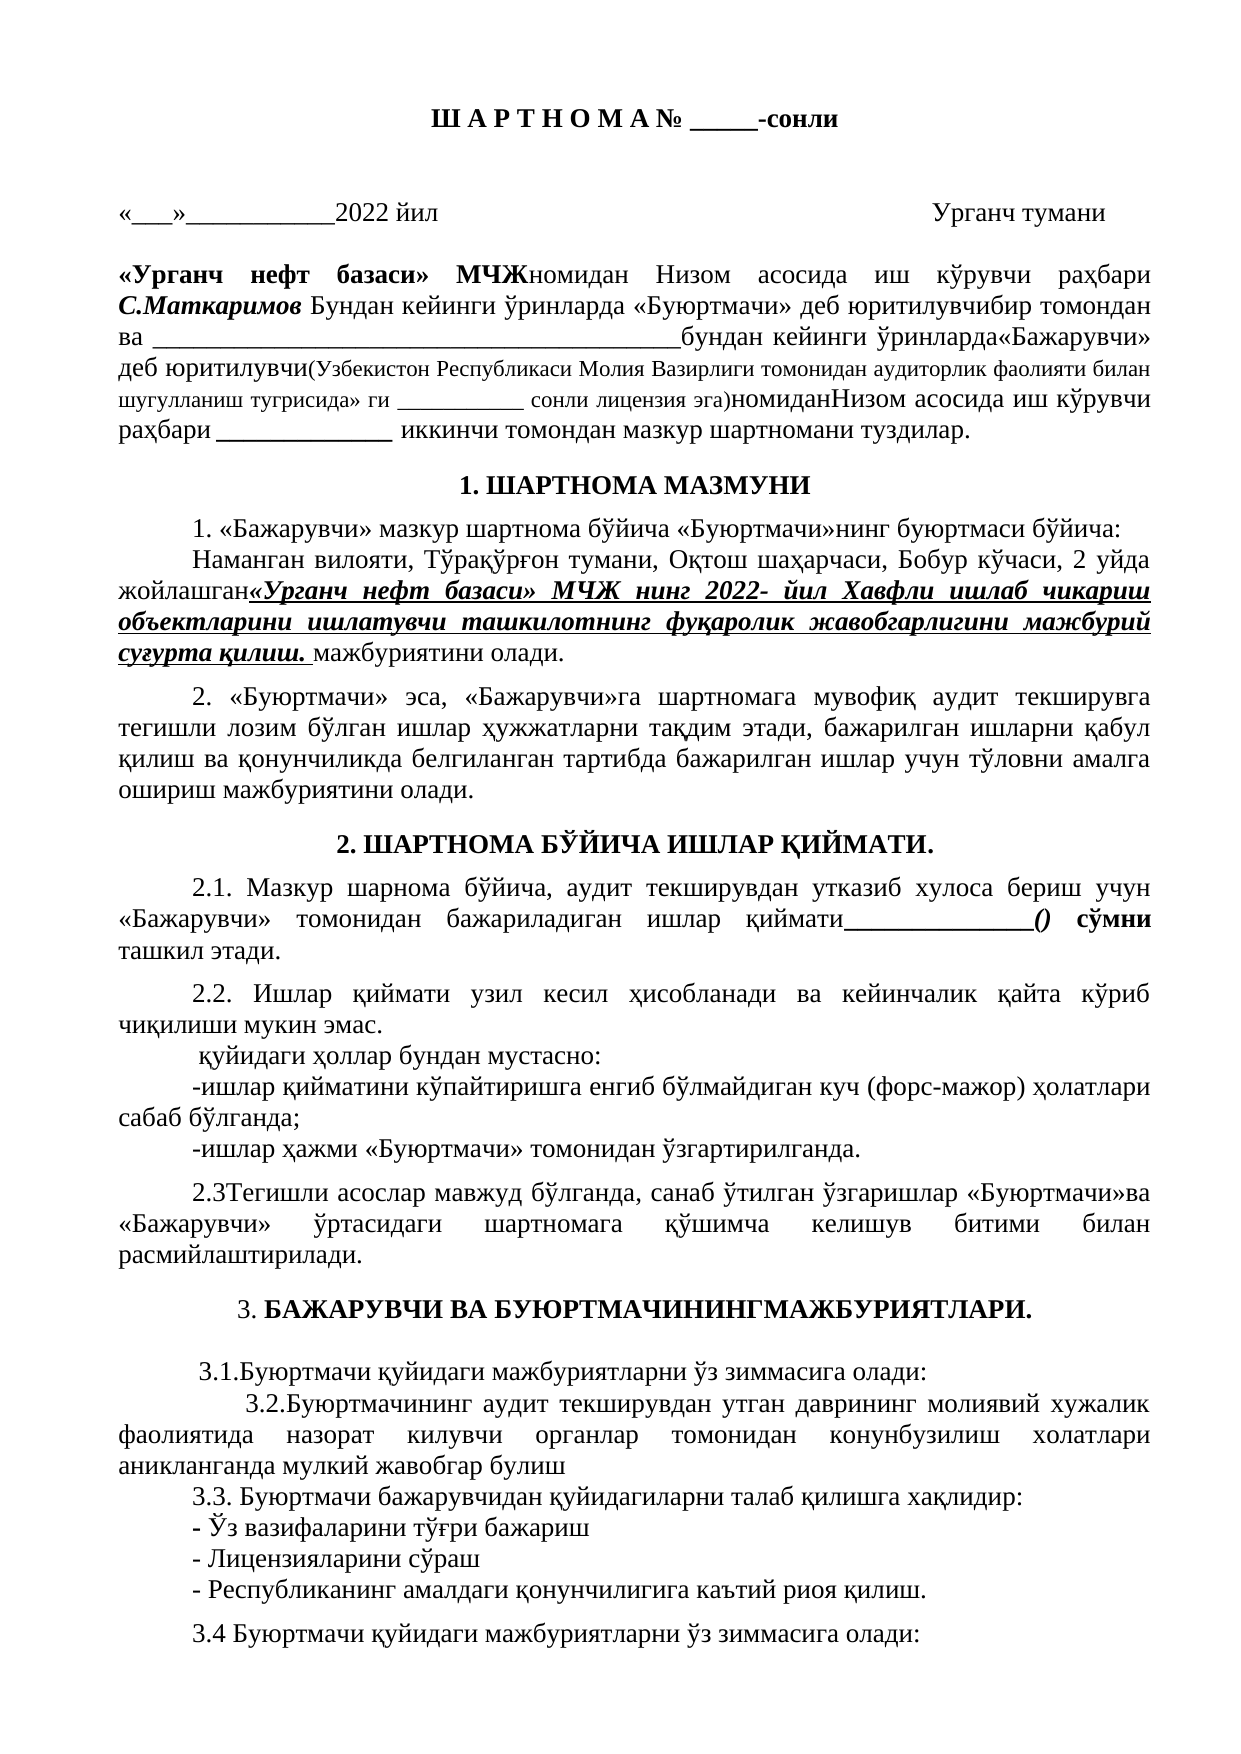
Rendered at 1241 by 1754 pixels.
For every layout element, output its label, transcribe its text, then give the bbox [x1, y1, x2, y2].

text - Ўз вазифаларини тўғри бажариш [118, 1511, 1152, 1542]
text Ш А Р Т Н О М А № _____-сонли [118, 102, 1152, 133]
text қуйидаги ҳоллар бундан мустасно: [118, 1039, 1152, 1070]
text 2.3Тегишли асослар мавжуд бўлганда, санаб ўтилган ўзгаришлар «Буюртмачи»ва «Бажарувчи» ўртасидаги шартномага қўшимча келишув битими билан расмийлаштирилади. [118, 1176, 1152, 1269]
text 1. «Бажарувчи» мазкур шартнома бўйича «Буюртмачи»нинг буюртмаси бўйича: [118, 512, 1152, 543]
text -ишлар ҳажми «Буюртмачи» томонидан ўзгартирилганда. [118, 1133, 1152, 1164]
text -ишлар қийматини кўпайтиришга енгиб бўлмайдиган куч (форс-мажор) ҳолатлари сабаб бўлганда; [118, 1070, 1152, 1133]
text Наманган вилояти, Тўрақўрғон тумани, Оқтош шаҳарчаси, Бобур кўчаси, 2 уйда жойлашган«Урганч нефт базаси» МЧЖ нинг 2022- йил Хавфли ишлаб чикариш объектларини ишлатувчи ташкилотнинг фуқаролик жавобгарлигини мажбурий суғурта қилиш. мажбуриятини олади. [118, 543, 1152, 668]
text 3. БАЖАРУВЧИ ВА БУЮРТМАЧИНИНГМАЖБУРИЯТЛАРИ. [118, 1293, 1152, 1324]
text «Урганч нефт базаси» МЧЖномидан Низом асосида иш кўрувчи раҳбари С.Маткаримов Бундан кейинги ўринларда «Буюртмачи» деб юритилувчибир томондан ва _______________________________________бундан кейинги ўринларда«Бажарувчи» деб юритилувчи(Узбекистон Республикаси Молия Вазирлиги томонидан аудиторлик фаолияти билан шугулланиш тугрисида» ги ___________ сонли лицензия эга)номиданНизом асосида иш кўрувчи раҳбари _____________ иккинчи томондан мазкур шартномани туздилар. [118, 258, 1152, 445]
text 3.1.Буюртмачи қуйидаги мажбуриятларни ўз зиммасига олади: [118, 1356, 1152, 1387]
text 2. «Буюртмачи» эса, «Бажарувчи»га шартномага мувофиқ аудит текширувга тегишли лозим бўлган ишлар ҳужжатларни тақдим этади, бажарилган ишларни қабул қилиш ва қонунчиликда белгиланган тартибда бажарилган ишлар учун тўловни амалга ошириш мажбуриятини олади. [118, 680, 1152, 804]
text - Лицензияларини сўраш [118, 1542, 1152, 1573]
text 3.3. Буюртмачи бажарувчидан қуйидагиларни талаб қилишга хақлидир: [118, 1480, 1152, 1511]
text 1. ШАРТНОМА МАЗМУНИ [118, 469, 1152, 500]
text 3.2.Буюртмачининг аудит текширувдан утган даврининг молиявий хужалик фаолиятида назорат килувчи органлар томонидан конунбузилиш холатлари аникланганда мулкий жавобгар булиш [118, 1387, 1152, 1480]
text - Республиканинг амалдаги қонунчилигига каътий риоя қилиш. [118, 1573, 1152, 1605]
text 2. ШАРТНОМА БЎЙИЧА ИШЛАР ҚИЙМАТИ. [118, 828, 1152, 859]
text 2.2. Ишлар қиймати узил кесил ҳисобланади ва кейинчалик қайта кўриб чиқилиши мукин эмас. [118, 977, 1152, 1039]
text 3.4 Буюртмачи қуйидаги мажбуриятларни ўз зиммасига олади: [118, 1617, 1152, 1648]
text 2.1. Мазкур шарнома бўйича, аудит текширувдан утказиб хулоса бериш учун «Бажарувчи» томонидан бажариладиган ишлар қиймати______________() сўмни ташкил этади. [118, 871, 1152, 965]
text «___»___________2022 йил Урганч тумани [118, 196, 1152, 227]
